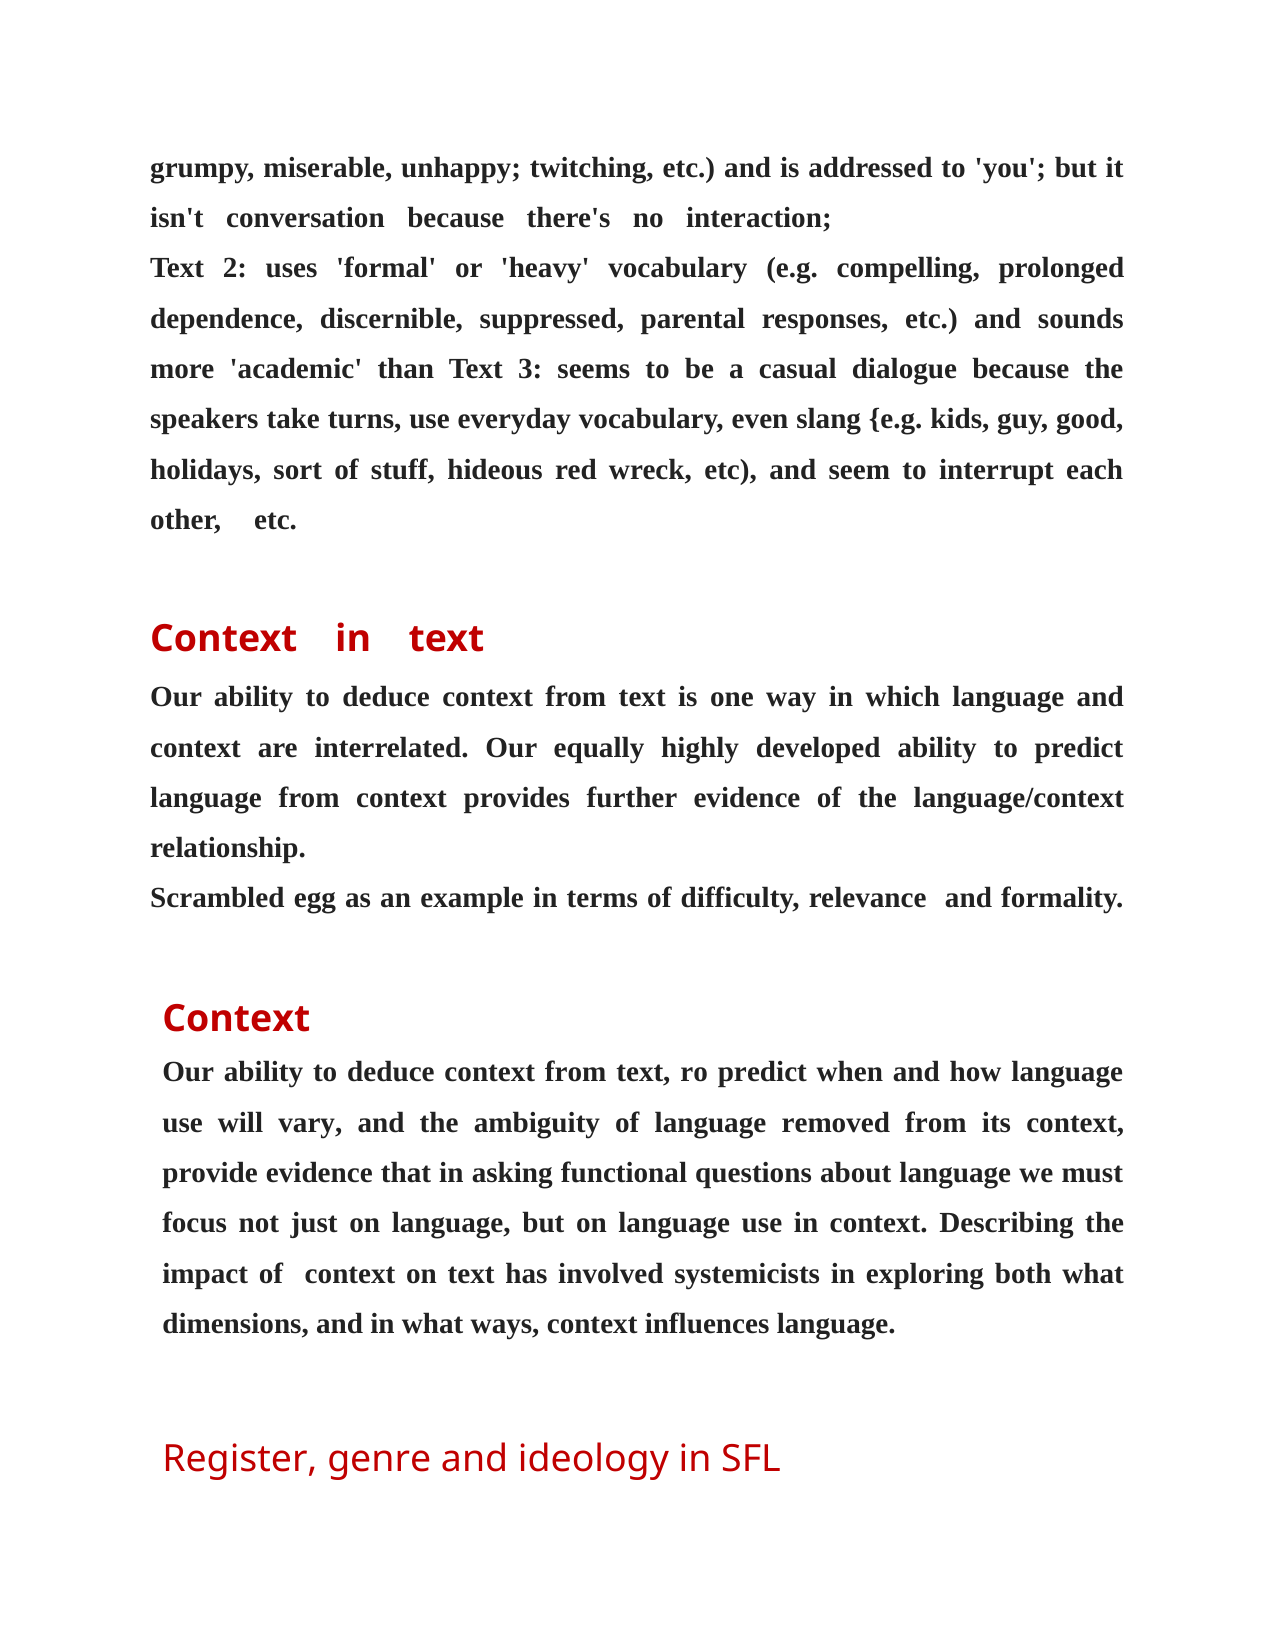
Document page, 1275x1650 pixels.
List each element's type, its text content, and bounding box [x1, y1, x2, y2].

text Our ability to deduce context from text, ro predict when and how language use will vary, and the ambiguity of language removed from its context, provide evidence that in asking functional questions about language we must focus not just on language, but on language use in context. Describing the impact of context on text has involved systemicists in exploring both what dimensions, and in what ways, context influences language. [162, 1054, 1125, 1339]
text Register, genre and ideology in SFL [162, 1432, 1125, 1483]
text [150, 150, 1125, 956]
text Context [162, 991, 1125, 1042]
